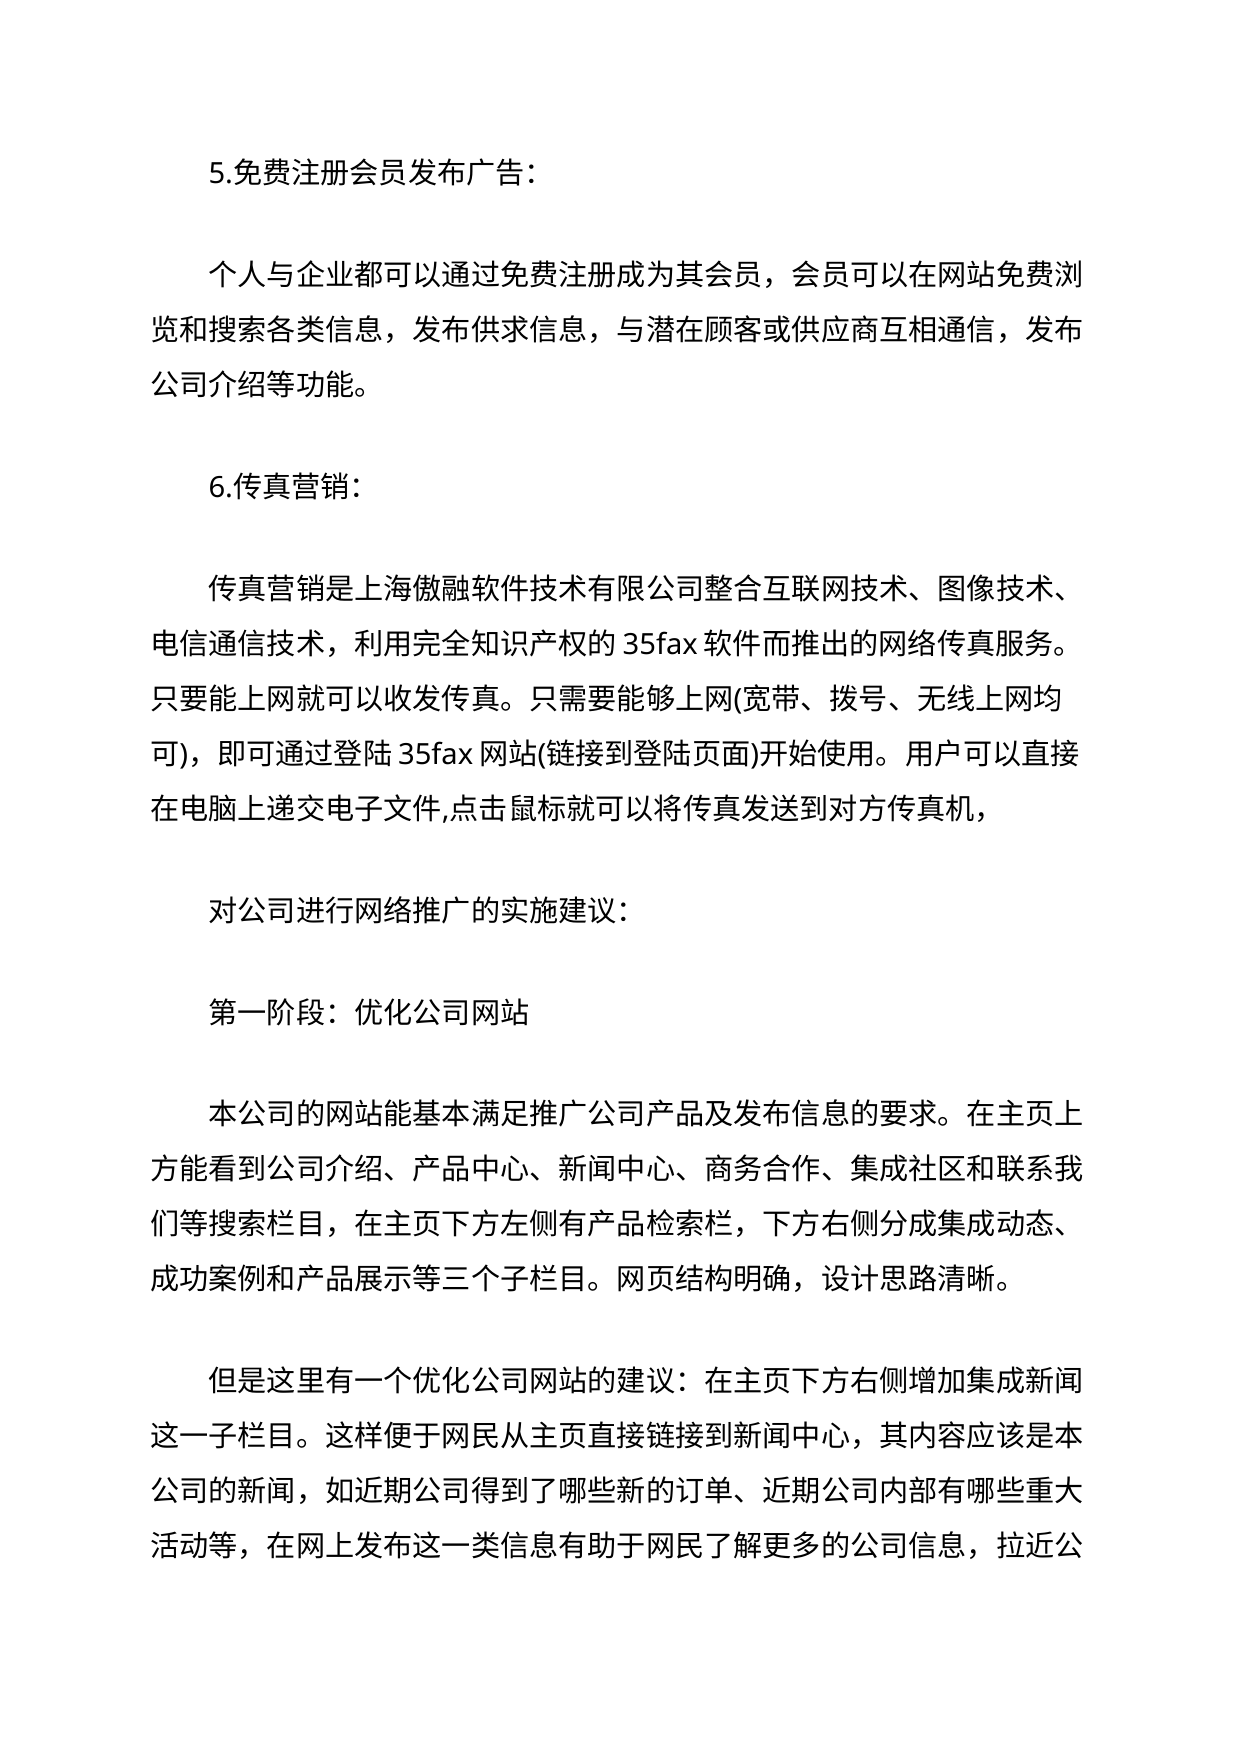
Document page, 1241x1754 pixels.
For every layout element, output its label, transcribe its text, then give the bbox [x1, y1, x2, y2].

text 本公司的网站能基本满足推广公司产品及发布信息的要求。在主页上方能看到公司介绍、产品中心、新闻中心、商务合作、集成社区和联系我们等搜索栏目，在主页下方左侧有产品检索栏，下方右侧分成集成动态、成功案例和产品展示等三个子栏目。网页结构明确，设计思路清晰。 [150, 1091, 1090, 1298]
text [150, 1357, 1090, 1564]
text 6.传真营销： [150, 463, 1090, 506]
text 个人与企业都可以通过免费注册成为其会员，会员可以在网站免费浏览和搜索各类信息，发布供求信息，与潜在顾客或供应商互相通信，发布公司介绍等功能。 [150, 252, 1090, 404]
text 对公司进行网络推广的实施建议： [150, 887, 1090, 930]
text 第一阶段：优化公司网站 [150, 989, 1090, 1031]
text 传真营销是上海傲融软件技术有限公司整合互联网技术、图像技术、电信通信技术，利用完全知识产权的35fax软件而推出的网络传真服务。只要能上网就可以收发传真。只需要能够上网(宽带、拨号、无线上网均可)，即可通过登陆35fax网站(链接到登陆页面)开始使用。用户可以直接在电脑上递交电子文件,点击鼠标就可以将传真发送到对方传真机， [150, 566, 1090, 828]
text 5.免费注册会员发布广告： [150, 150, 1090, 192]
